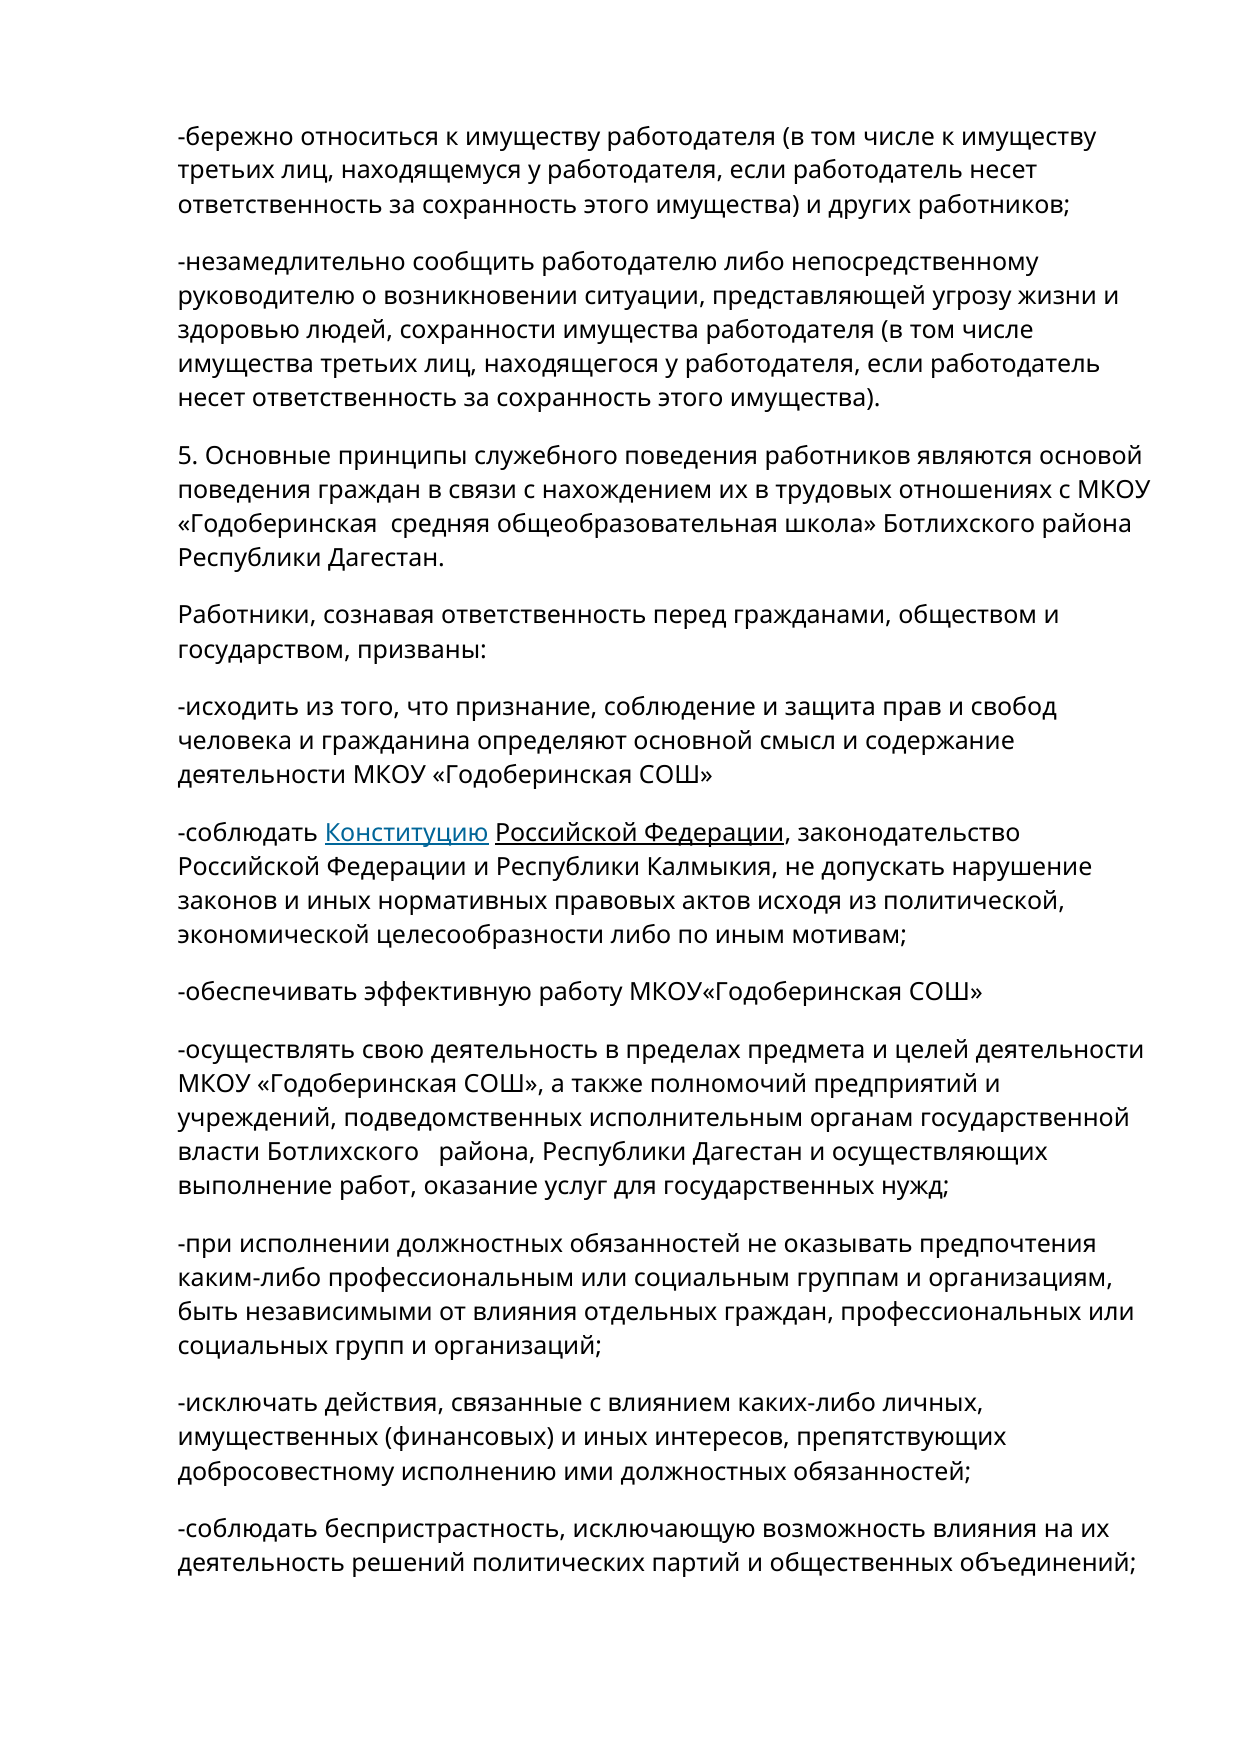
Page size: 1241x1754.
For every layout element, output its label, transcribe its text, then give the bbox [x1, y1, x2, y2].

text -обеспечивать эффективную работу МКОУ«Годоберинская СОШ» [177, 974, 1152, 1008]
text -исключать действия, связанные с влиянием каких-либо личных, имущественных (финансовых) и иных интересов, препятствующих добросовестному исполнению ими должностных обязанностей; [177, 1385, 1152, 1487]
text -при исполнении должностных обязанностей не оказывать предпочтения каким-либо профессиональным или социальным группам и организациям, быть независимыми от влияния отдельных граждан, профессиональных или социальных групп и организаций; [177, 1225, 1152, 1362]
text -соблюдать Конституцию Российской Федерации, законодательство Российской Федерации и Республики Калмыкия, не допускать нарушение законов и иных нормативных правовых актов исходя из политической, экономической целесообразности либо по иным мотивам; [177, 814, 1152, 951]
text -исходить из того, что признание, соблюдение и защита прав и свобод человека и гражданина определяют основной смысл и содержание деятельности МКОУ «Годоберинская СОШ» [177, 689, 1152, 791]
text Работники, сознавая ответственность перед гражданами, обществом и государством, призваны: [177, 597, 1152, 665]
text 5. Основные принципы служебного поведения работников являются основой поведения граждан в связи с нахождением их в трудовых отношениях с МКОУ «Годоберинская средняя общеобразовательная школа» Ботлихского района Республики Дагестан. [177, 437, 1152, 574]
text -незамедлительно сообщить работодателю либо непосредственному руководителю о возникновении ситуации, представляющей угрозу жизни и здоровью людей, сохранности имущества работодателя (в том числе имущества третьих лиц, находящегося у работодателя, если работодатель несет ответственность за сохранность этого имущества). [177, 244, 1152, 414]
text -бережно относиться к имуществу работодателя (в том числе к имуществу третьих лиц, находящемуся у работодателя, если работодатель несет ответственность за сохранность этого имущества) и других работников; [177, 118, 1152, 220]
text -осуществлять свою деятельность в пределах предмета и целей деятельности МКОУ «Годоберинская СОШ», а также полномочий предприятий и учреждений, подведомственных исполнительным органам государственной власти Ботлихского района, Республики Дагестан и осуществляющих выполнение работ, оказание услуг для государственных нужд; [177, 1032, 1152, 1202]
text -соблюдать беспристрастность, исключающую возможность влияния на их деятельность решений политических партий и общественных объединений; [177, 1511, 1152, 1579]
